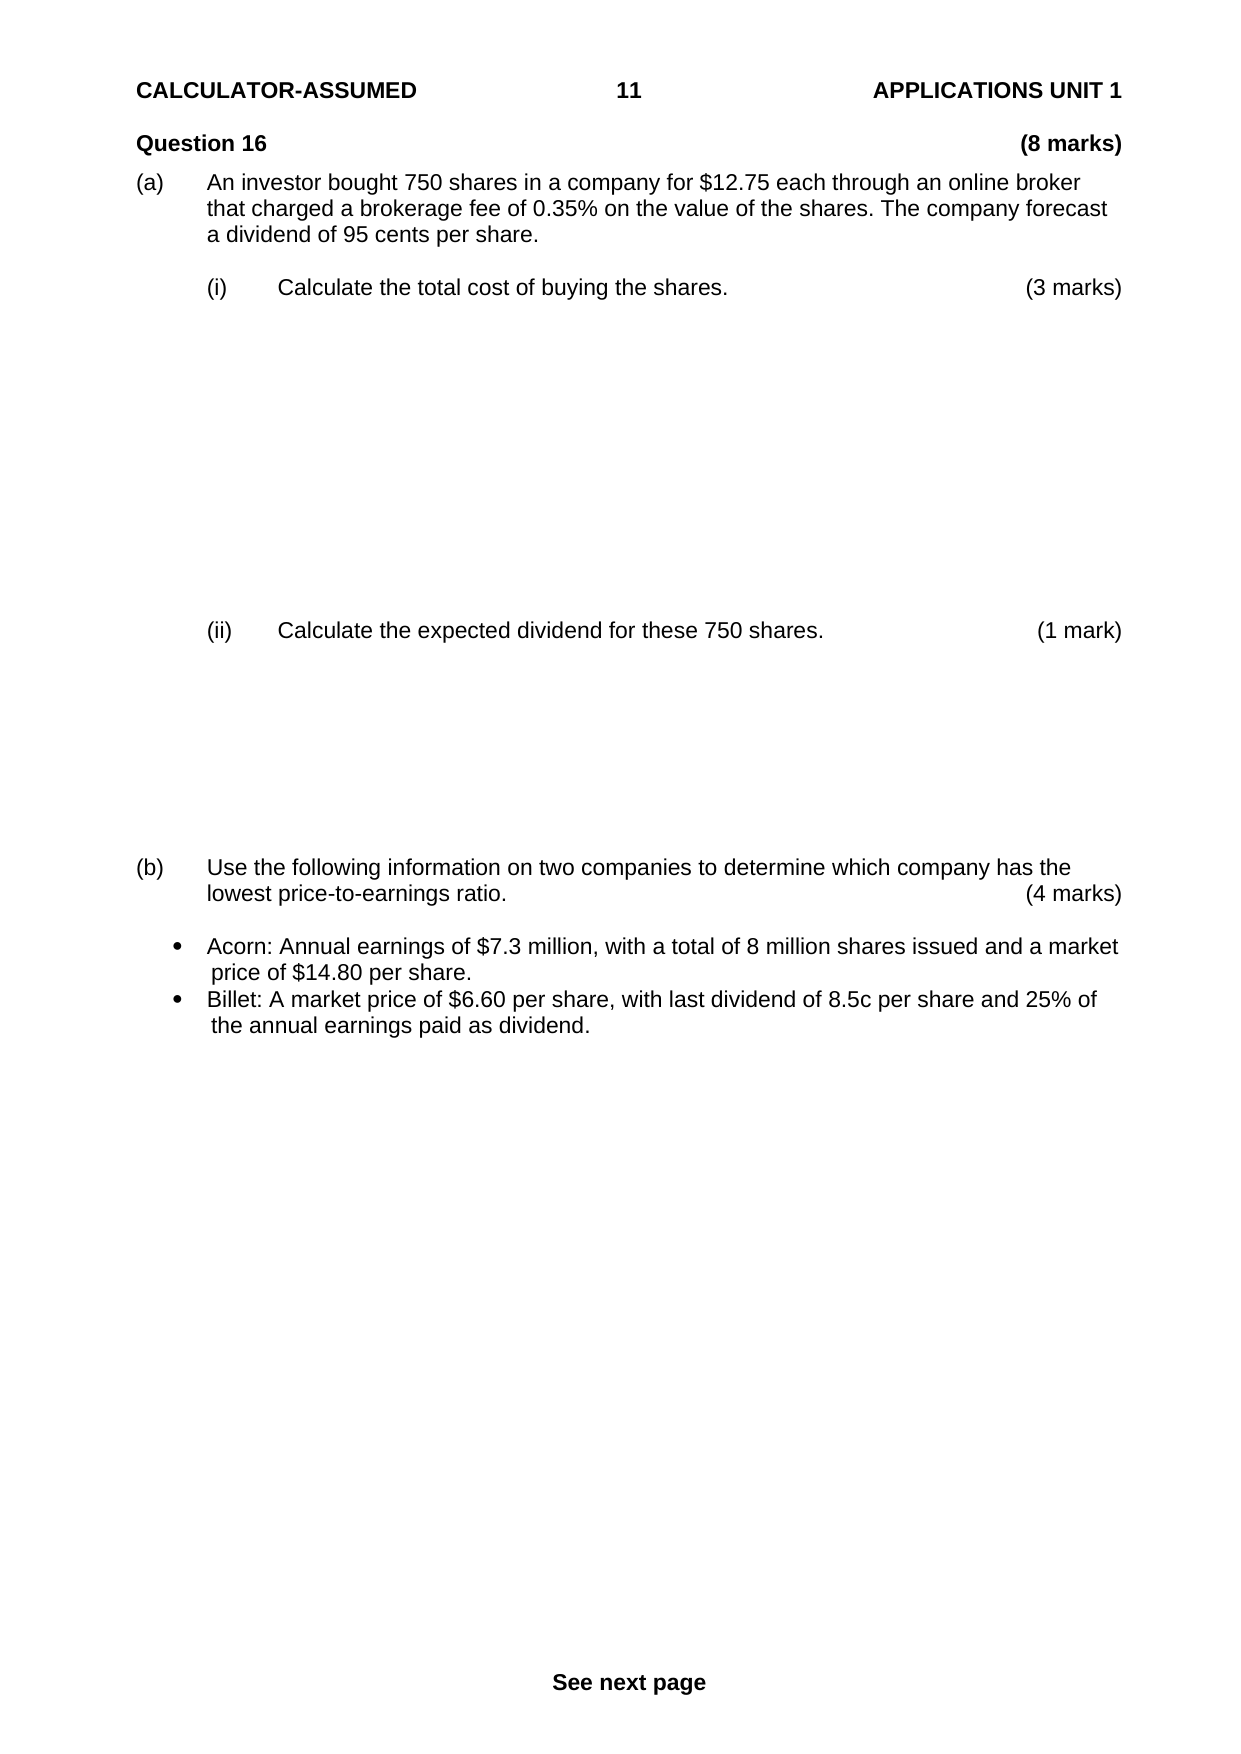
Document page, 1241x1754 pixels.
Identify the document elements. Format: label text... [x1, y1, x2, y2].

text (a) An investor bought 750 shares in a company for $12.75 each through an online broker that charged a brokerage fee of 0.35% on the value of the shares. The company forecast a dividend of 95 cents per share. [136, 169, 1122, 248]
text Question 16 (8 marks) [136, 130, 1122, 156]
text (b) Use the following information on two companies to determine which company has the lowest price-to-earnings ratio. (4 marks) [136, 854, 1122, 907]
text (ii) Calculate the expected dividend for these 750 shares. (1 mark) [207, 617, 1122, 643]
list Acorn: Annual earnings of $7.3 million, with a total of 8 million shares issued and a market price of $14.80 per share. [173, 933, 1122, 986]
text (i) Calculate the total cost of buying the shares. (3 marks) [207, 274, 1122, 301]
list Billet: A market price of $6.60 per share, with last dividend of 8.5c per share and 25% of the annual earnings paid as dividend. [173, 986, 1122, 1038]
